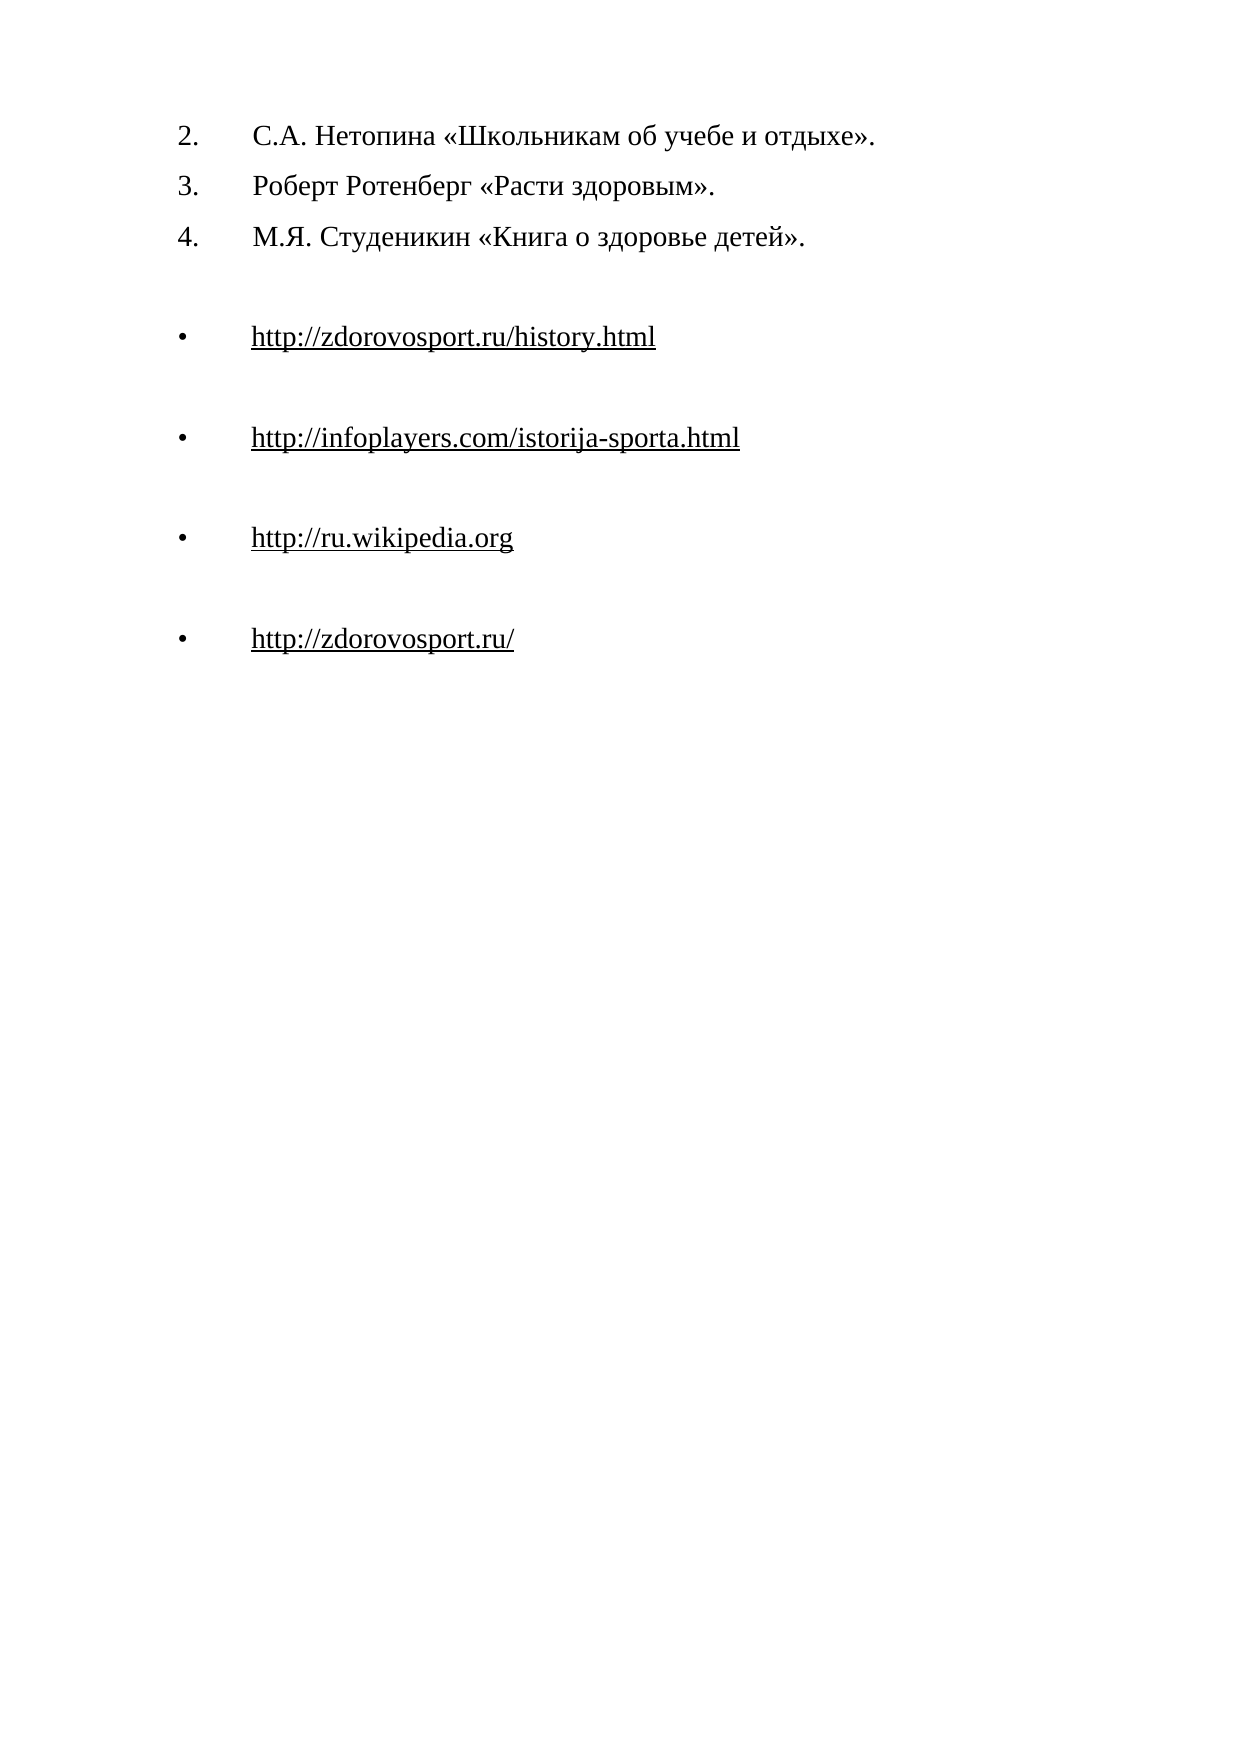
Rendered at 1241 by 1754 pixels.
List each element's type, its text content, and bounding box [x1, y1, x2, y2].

list М.Я. Студеникин «Книга о здоровье детей». [177, 219, 1152, 252]
list С.А. Нетопина «Школьникам об учебе и отдыхе». [177, 118, 1152, 152]
list http://zdorovosport.ru/ [177, 621, 1152, 655]
list http://ru.wikipedia.org [177, 521, 1152, 554]
list http://zdorovosport.ru/history.html [177, 319, 1152, 353]
list Роберт Ротенберг «Расти здоровым». [177, 168, 1152, 202]
list http://infoplayers.com/istorija-sporta.html [177, 420, 1152, 453]
